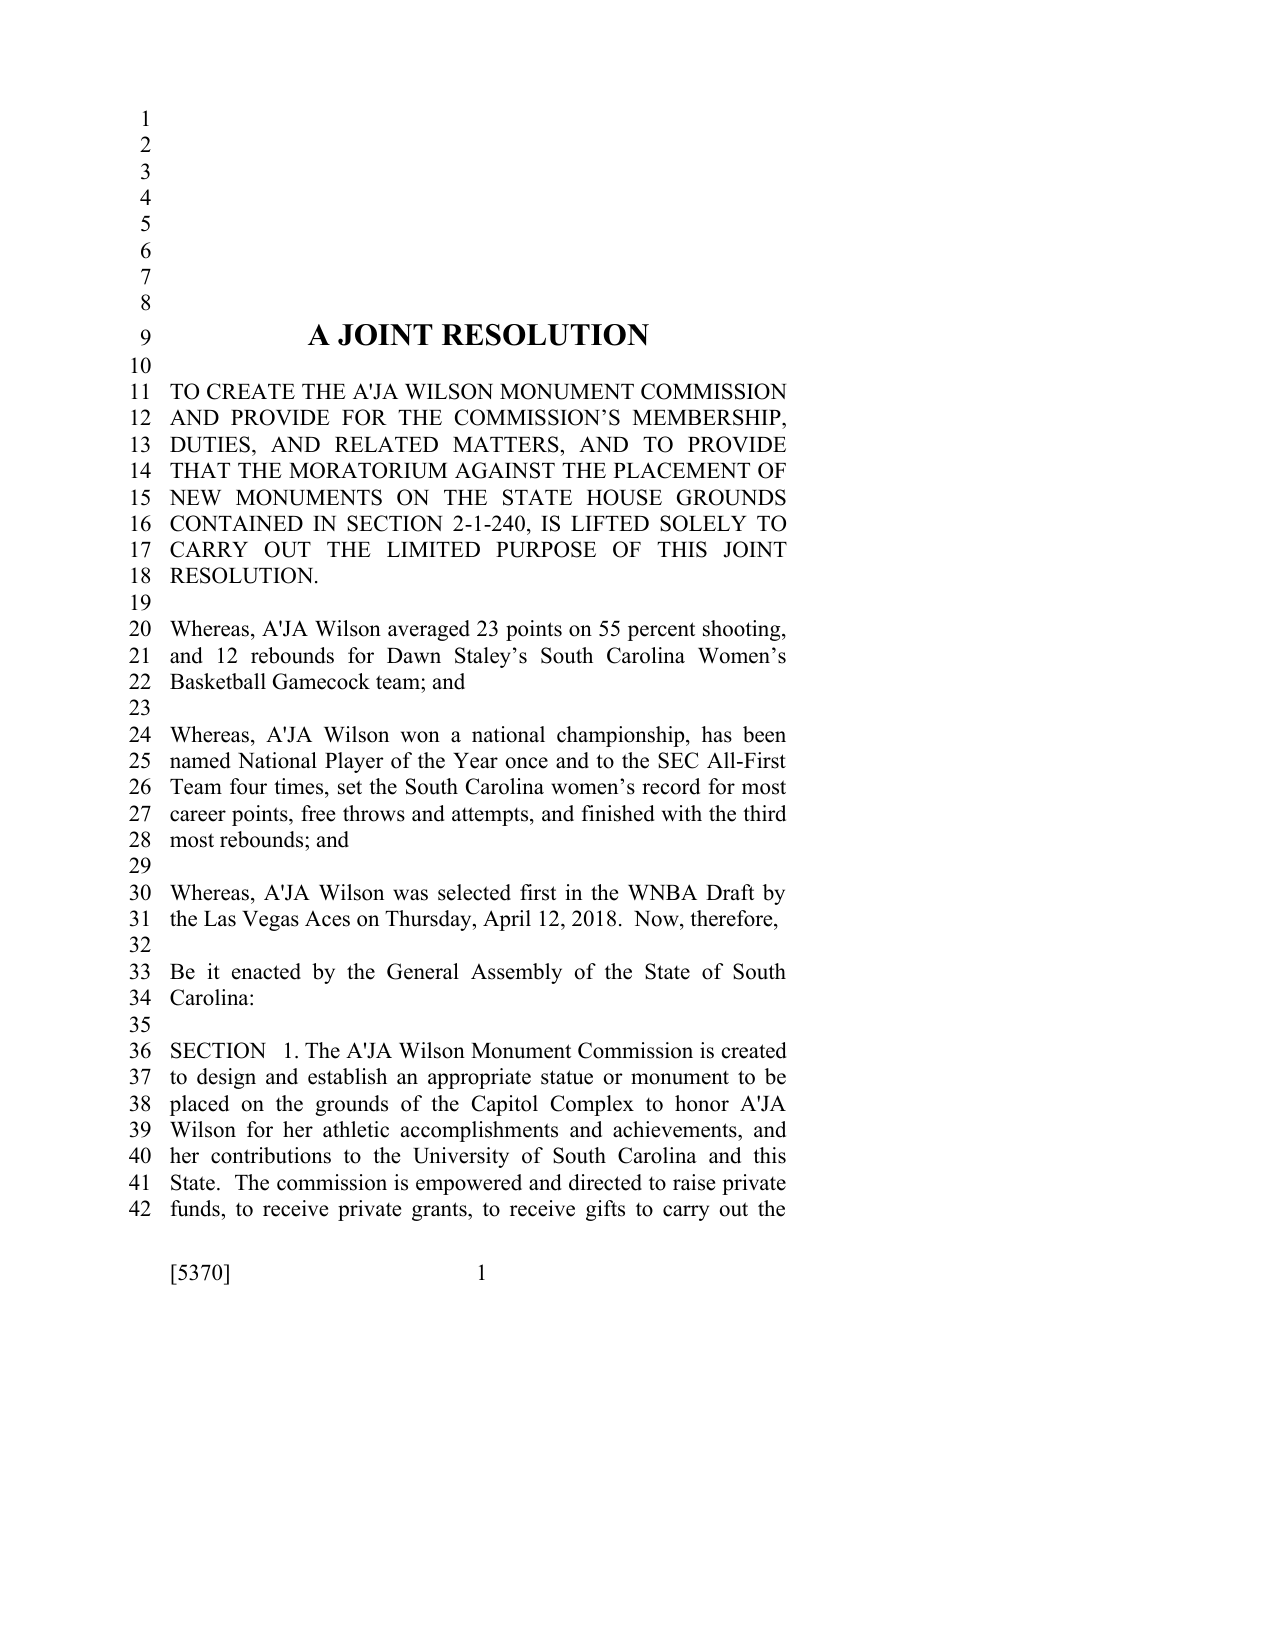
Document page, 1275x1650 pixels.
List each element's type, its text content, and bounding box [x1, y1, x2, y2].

text Whereas, A'JA Wilson was selected first in the WNBA Draft by the Las Vegas Aces on Thursday, April 12, 2018. Now, therefore, [169, 879, 787, 932]
text TO CREATE THE A'JA WILSON MONUMENT COMMISSION AND PROVIDE FOR THE COMMISSION’S MEMBERSHIP, DUTIES, AND RELATED MATTERS, AND TO PROVIDE THAT THE MORATORIUM AGAINST THE PLACEMENT OF NEW MONUMENTS ON THE STATE HOUSE GROUNDS CONTAINED IN SECTION 2-1-240, IS LIFTED SOLELY TO CARRY OUT THE LIMITED PURPOSE OF THIS JOINT RESOLUTION. [169, 378, 787, 589]
text Whereas, A'JA Wilson averaged 23 points on 55 percent shooting, and 12 rebounds for Dawn Staley’s South Carolina Women’s Basketball Gamecock team; and [169, 615, 787, 694]
text A JOINT RESOLUTION [169, 316, 787, 352]
text Whereas, A'JA Wilson won a national championship, has been named National Player of the Year once and to the SEC All-First Team four times, set the South Carolina women’s record for most career points, free throws and attempts, and finished with the third most rebounds; and [169, 721, 787, 852]
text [169, 1037, 787, 1221]
text Be it enacted by the General Assembly of the State of South Carolina: [169, 958, 787, 1011]
